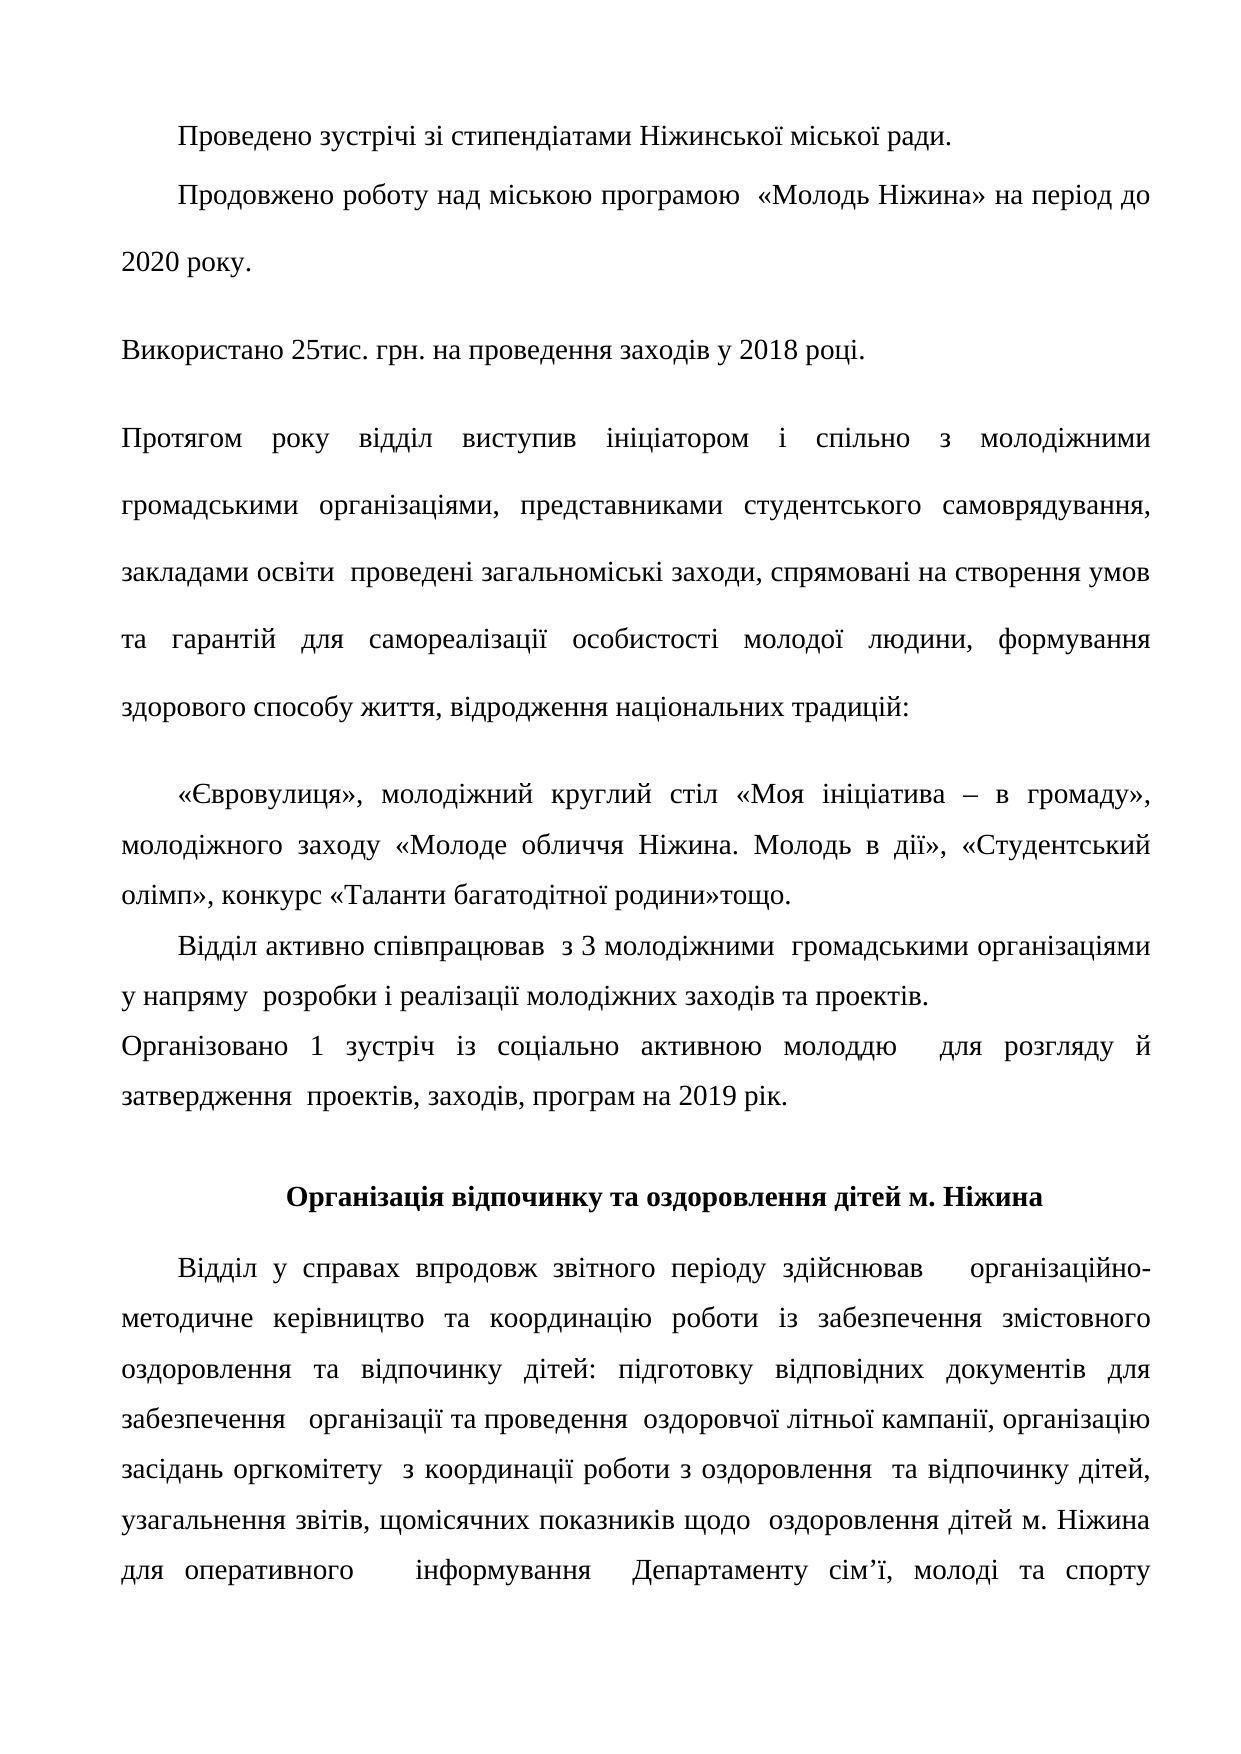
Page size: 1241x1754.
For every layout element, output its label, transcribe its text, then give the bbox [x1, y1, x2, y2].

text Відділ активно співпрацював з 3 молодіжними громадськими організаціями у напряму розробки і реалізації молодіжних заходів та проектів. [121, 928, 1152, 1011]
text Організовано 1 зустріч із соціально активною молоддю для розгляду й затвердження проектів, заходів, програм на 2019 рік. [121, 1028, 1152, 1112]
text Організація відпочинку та оздоровлення дітей м. Ніжина [121, 1179, 1152, 1213]
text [121, 1250, 1152, 1586]
text Протягом року відділ виступив ініціатором і спільно з молодіжними громадськими організаціями, представниками студентського самоврядування, закладами освіти проведені загальноміські заходи, спрямовані на створення умов та гарантій для самореалізації особистості молодої людини, формування здорового способу життя, відродження національних традицій: [121, 420, 1152, 722]
text Використано 25тис. грн. на проведення заходів у 2018 році. [121, 332, 1152, 366]
text Продовжено роботу над міською програмою «Молодь Ніжина» на період до 2020 року. [121, 177, 1152, 278]
text «Євровулиця», молодіжний круглий стіл «Моя ініціатива – в громаду», молодіжного заходу «Молоде обличчя Ніжина. Молодь в дії», «Студентський олімп», конкурс «Таланти багатодітної родини»тощо. [121, 777, 1152, 911]
text Проведено зустрічі зі стипендіатами Ніжинської міської ради. [121, 118, 1152, 152]
